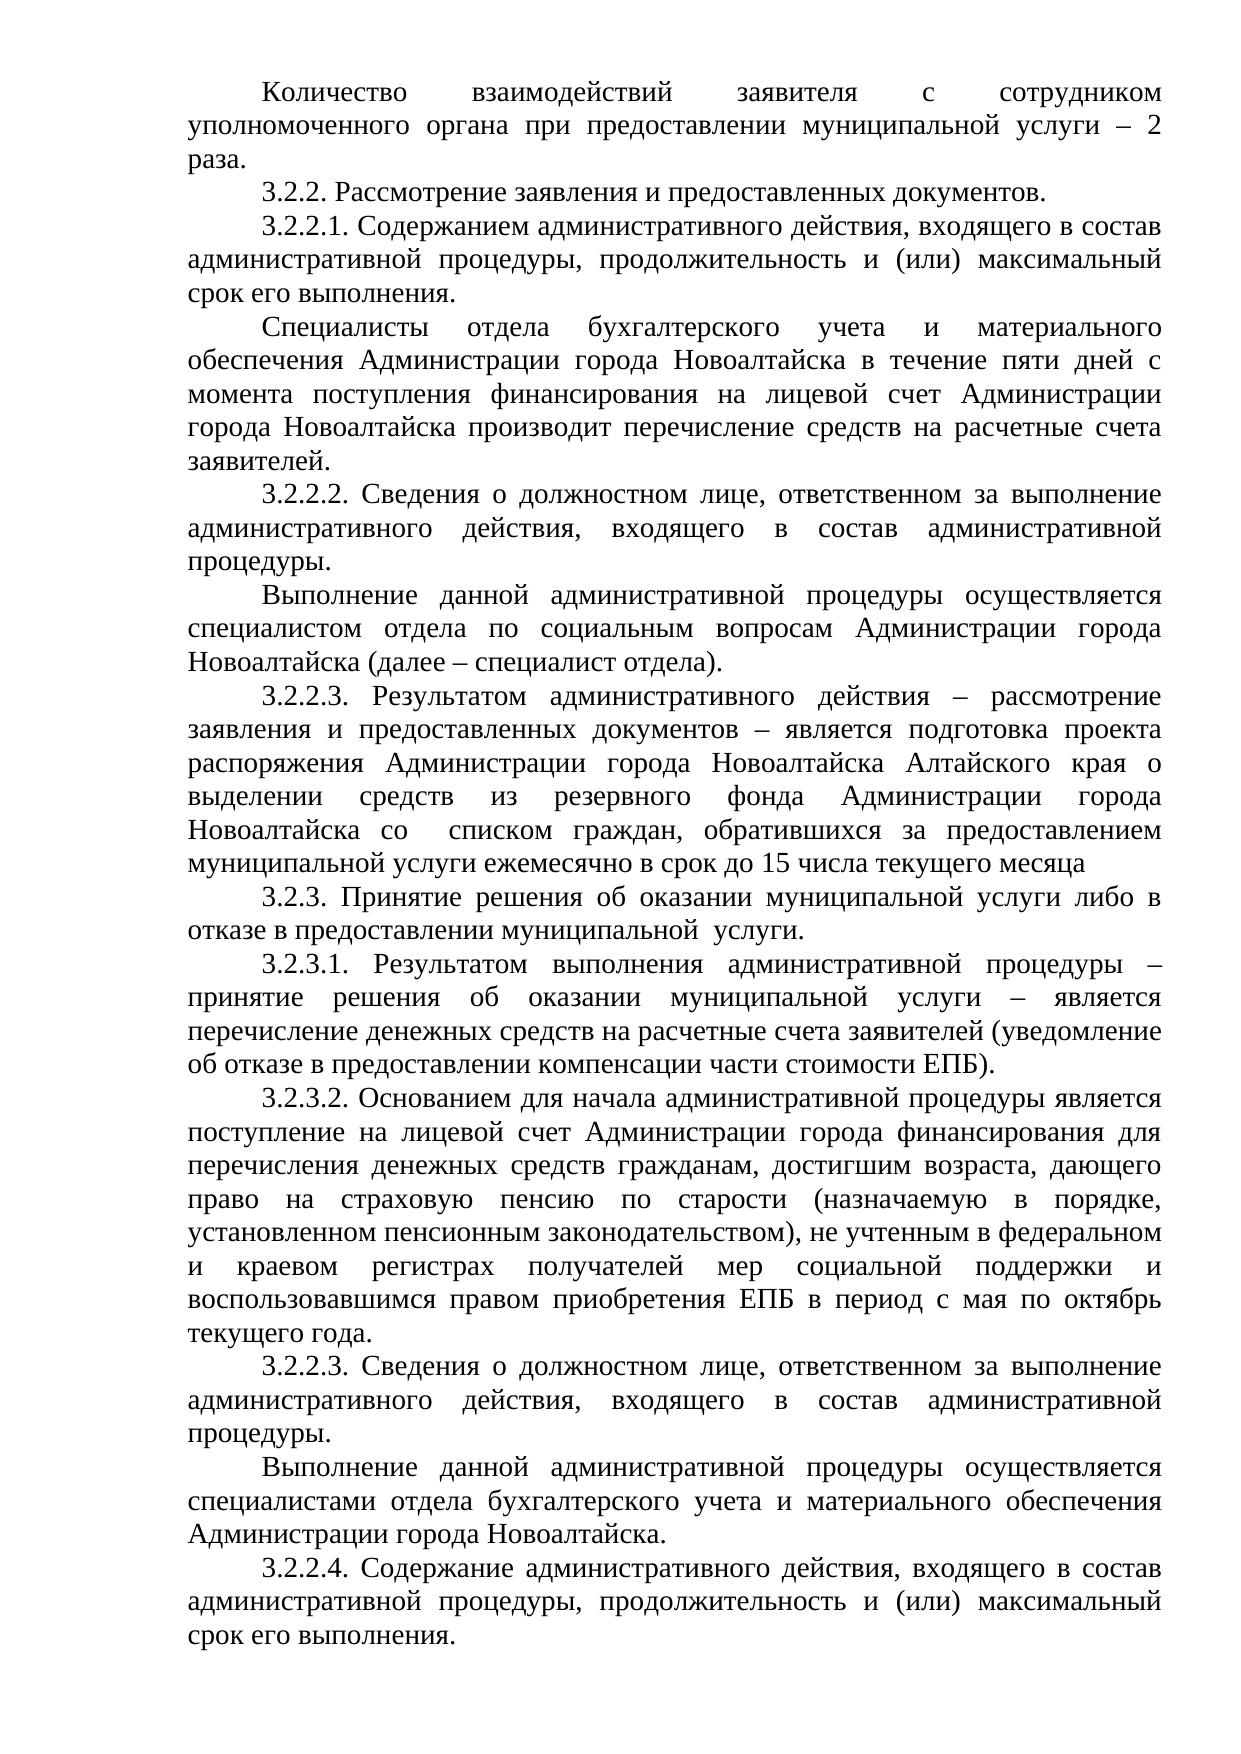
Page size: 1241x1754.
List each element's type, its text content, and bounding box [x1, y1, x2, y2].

text Количество взаимодействий заявителя с сотрудником уполномоченного органа при предоставлении муниципальной услуги – 2 раза. [187, 74, 1162, 174]
text 3.2.2. Рассмотрение заявления и предоставленных документов. [187, 174, 1162, 208]
text 3.2.2.2. Сведения о должностном лице, ответственном за выполнение административного действия, входящего в состав административной процедуры. [187, 476, 1162, 577]
text 3.2.2.1. Содержанием административного действия, входящего в состав административной процедуры, продолжительность и (или) максимальный срок его выполнения. [187, 208, 1162, 309]
text Специалисты отдела бухгалтерского учета и материального обеспечения Администрации города Новоалтайска в течение пяти дней с момента поступления финансирования на лицевой счет Администрации города Новоалтайска производит перечисление средств на расчетные счета заявителей. [187, 309, 1162, 476]
text Выполнение данной административной процедуры осуществляется специалистами отдела бухгалтерского учета и материального обеспечения Администрации города Новоалтайска. [187, 1449, 1162, 1550]
text Выполнение данной административной процедуры осуществляется специалистом отдела по социальным вопросам Администрации города Новоалтайска (далее – специалист отдела). [187, 577, 1162, 678]
text 3.2.2.3. Результатом административного действия – рассмотрение заявления и предоставленных документов – является подготовка проекта распоряжения Администрации города Новоалтайска Алтайского края о выделении средств из резервного фонда Администрации города Новоалтайска со списком граждан, обратившихся за предоставлением муниципальной услуги ежемесячно в срок до 15 числа текущего месяца [187, 678, 1162, 879]
text 3.2.3. Принятие решения об оказании муниципальной услуги либо в отказе в предоставлении муниципальной услуги. [187, 879, 1162, 946]
text 3.2.2.3. Сведения о должностном лице, ответственном за выполнение административного действия, входящего в состав административной процедуры. [187, 1348, 1162, 1449]
text 3.2.2.4. Содержание административного действия, входящего в состав административной процедуры, продолжительность и (или) максимальный срок его выполнения. [187, 1550, 1162, 1650]
text 3.2.3.1. Результатом выполнения административной процедуры – принятие решения об оказании муниципальной услуги – является перечисление денежных средств на расчетные счета заявителей (уведомление об отказе в предоставлении компенсации части стоимости ЕПБ). [187, 946, 1162, 1080]
text 3.2.3.2. Основанием для начала административной процедуры является поступление на лицевой счет Администрации города финансирования для перечисления денежных средств гражданам, достигшим возраста, дающего право на страховую пенсию по старости (назначаемую в порядке, установленном пенсионным законодательством), не учтенным в федеральном и краевом регистрах получателей мер социальной поддержки и воспользовавшимся правом приобретения ЕПБ в период с мая по октябрь текущего года. [187, 1080, 1162, 1348]
